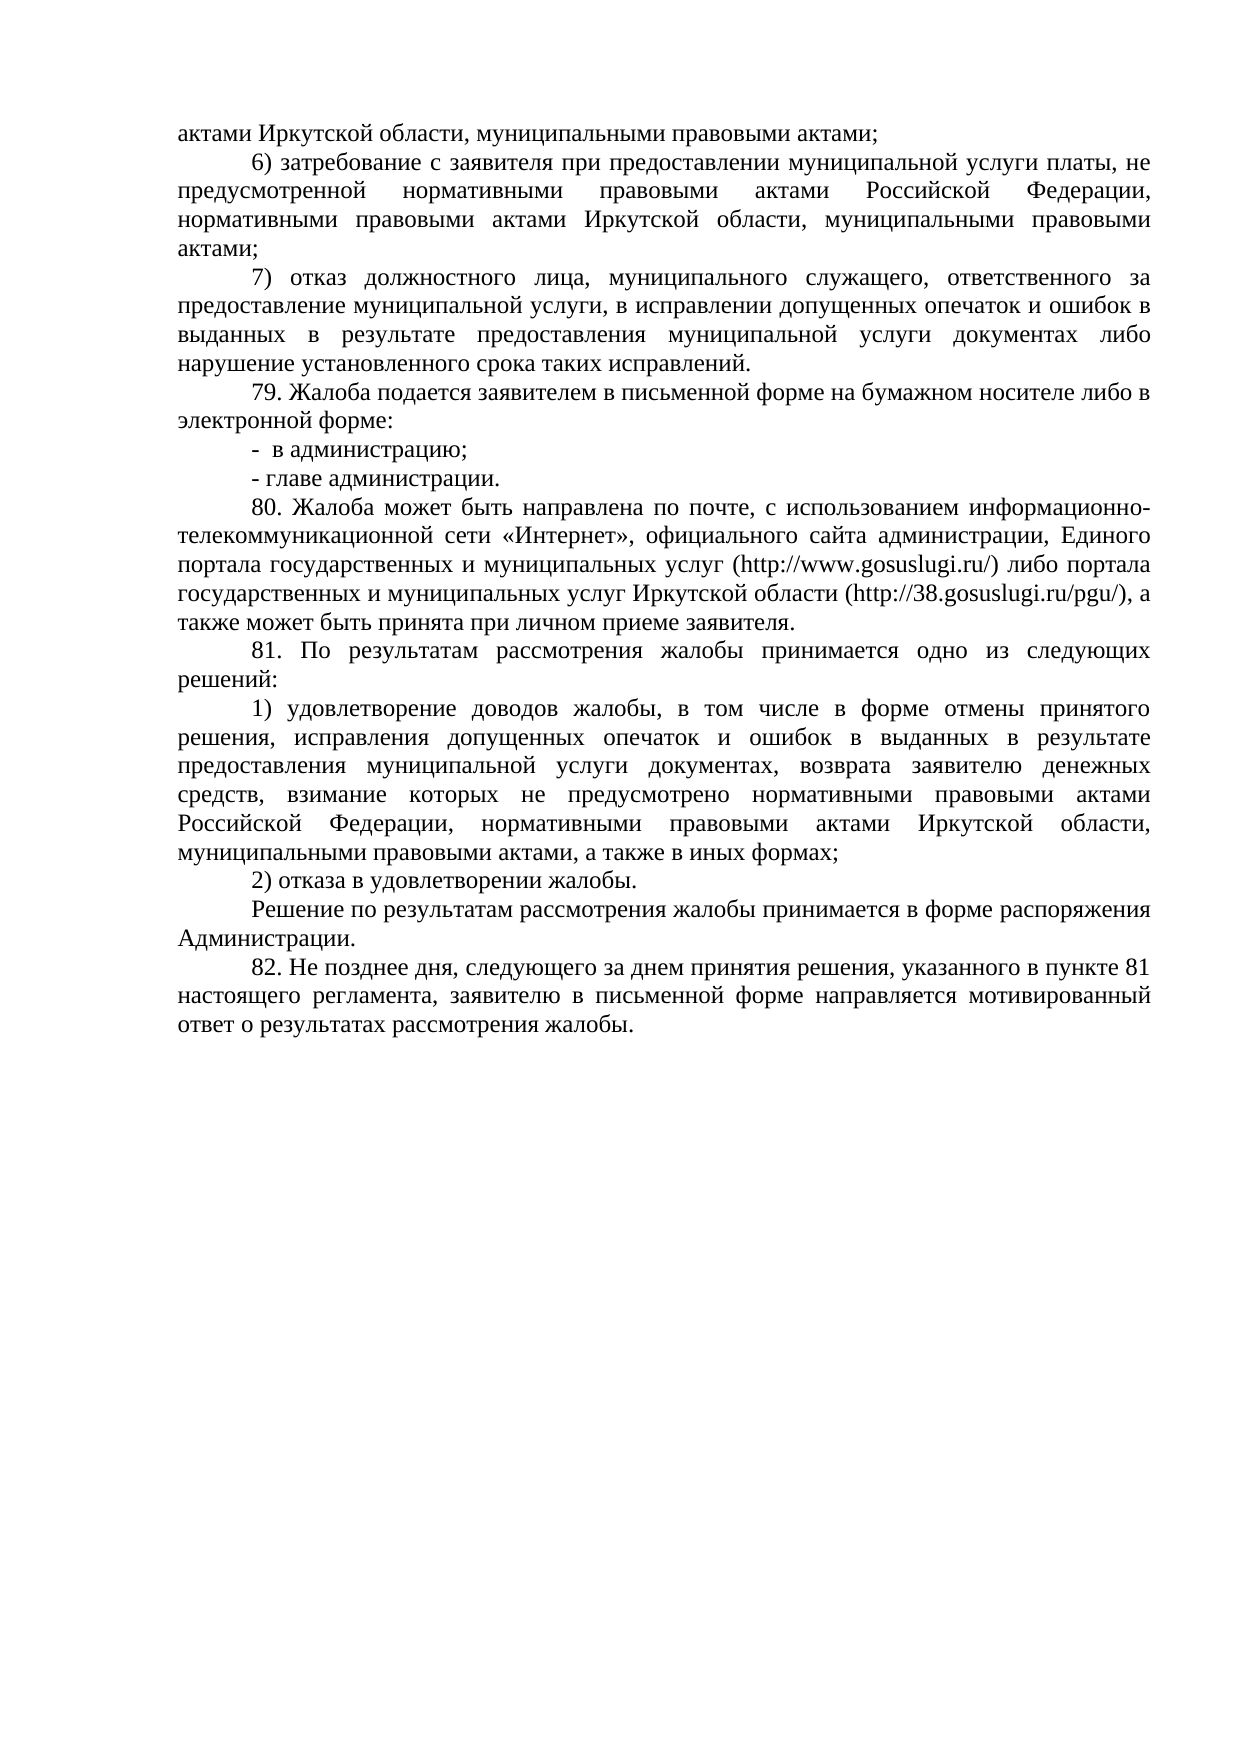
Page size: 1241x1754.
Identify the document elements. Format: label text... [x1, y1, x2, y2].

text - главе администрации. [177, 463, 1152, 492]
text 7) отказ должностного лица, муниципального служащего, ответственного за предоставление муниципальной услуги, в исправлении допущенных опечаток и ошибок в выданных в результате предоставления муниципальной услуги документах либо нарушение установленного срока таких исправлений. [177, 262, 1152, 377]
text 80. Жалоба может быть направлена по почте, с использованием информационно-телекоммуникационной сети «Интернет», официального сайта администрации, Единого портала государственных и муниципальных услуг (http://www.gosuslugi.ru/) либо портала государственных и муниципальных услуг Иркутской области (http://38.gosuslugi.ru/pgu/), а также может быть принята при личном приеме заявителя. [177, 492, 1152, 636]
text 81. По результатам рассмотрения жалобы принимается одно из следующих решений: [177, 636, 1152, 693]
text 79. Жалоба подается заявителем в письменной форме на бумажном носителе либо в электронной форме: [177, 377, 1152, 434]
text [177, 118, 1152, 147]
text 2) отказа в удовлетворении жалобы. [177, 866, 1152, 894]
text 1) удовлетворение доводов жалобы, в том числе в форме отмены принятого решения, исправления допущенных опечаток и ошибок в выданных в результате предоставления муниципальной услуги документах, возврата заявителю денежных средств, взимание которых не предусмотрено нормативными правовыми актами Российской Федерации, нормативными правовыми актами Иркутской области, муниципальными правовыми актами, а также в иных формах; [177, 693, 1152, 866]
text 82. Не позднее дня, следующего за днем принятия решения, указанного в пункте 81 настоящего регламента, заявителю в письменной форме направляется мотивированный ответ о результатах рассмотрения жалобы. [177, 952, 1152, 1038]
text Решение по результатам рассмотрения жалобы принимается в форме распоряжения Администрации. [177, 894, 1152, 952]
text - в администрацию; [177, 434, 1152, 463]
text 6) затребование с заявителя при предоставлении муниципальной услуги платы, не предусмотренной нормативными правовыми актами Российской Федерации, нормативными правовыми актами Иркутской области, муниципальными правовыми актами; [177, 147, 1152, 262]
